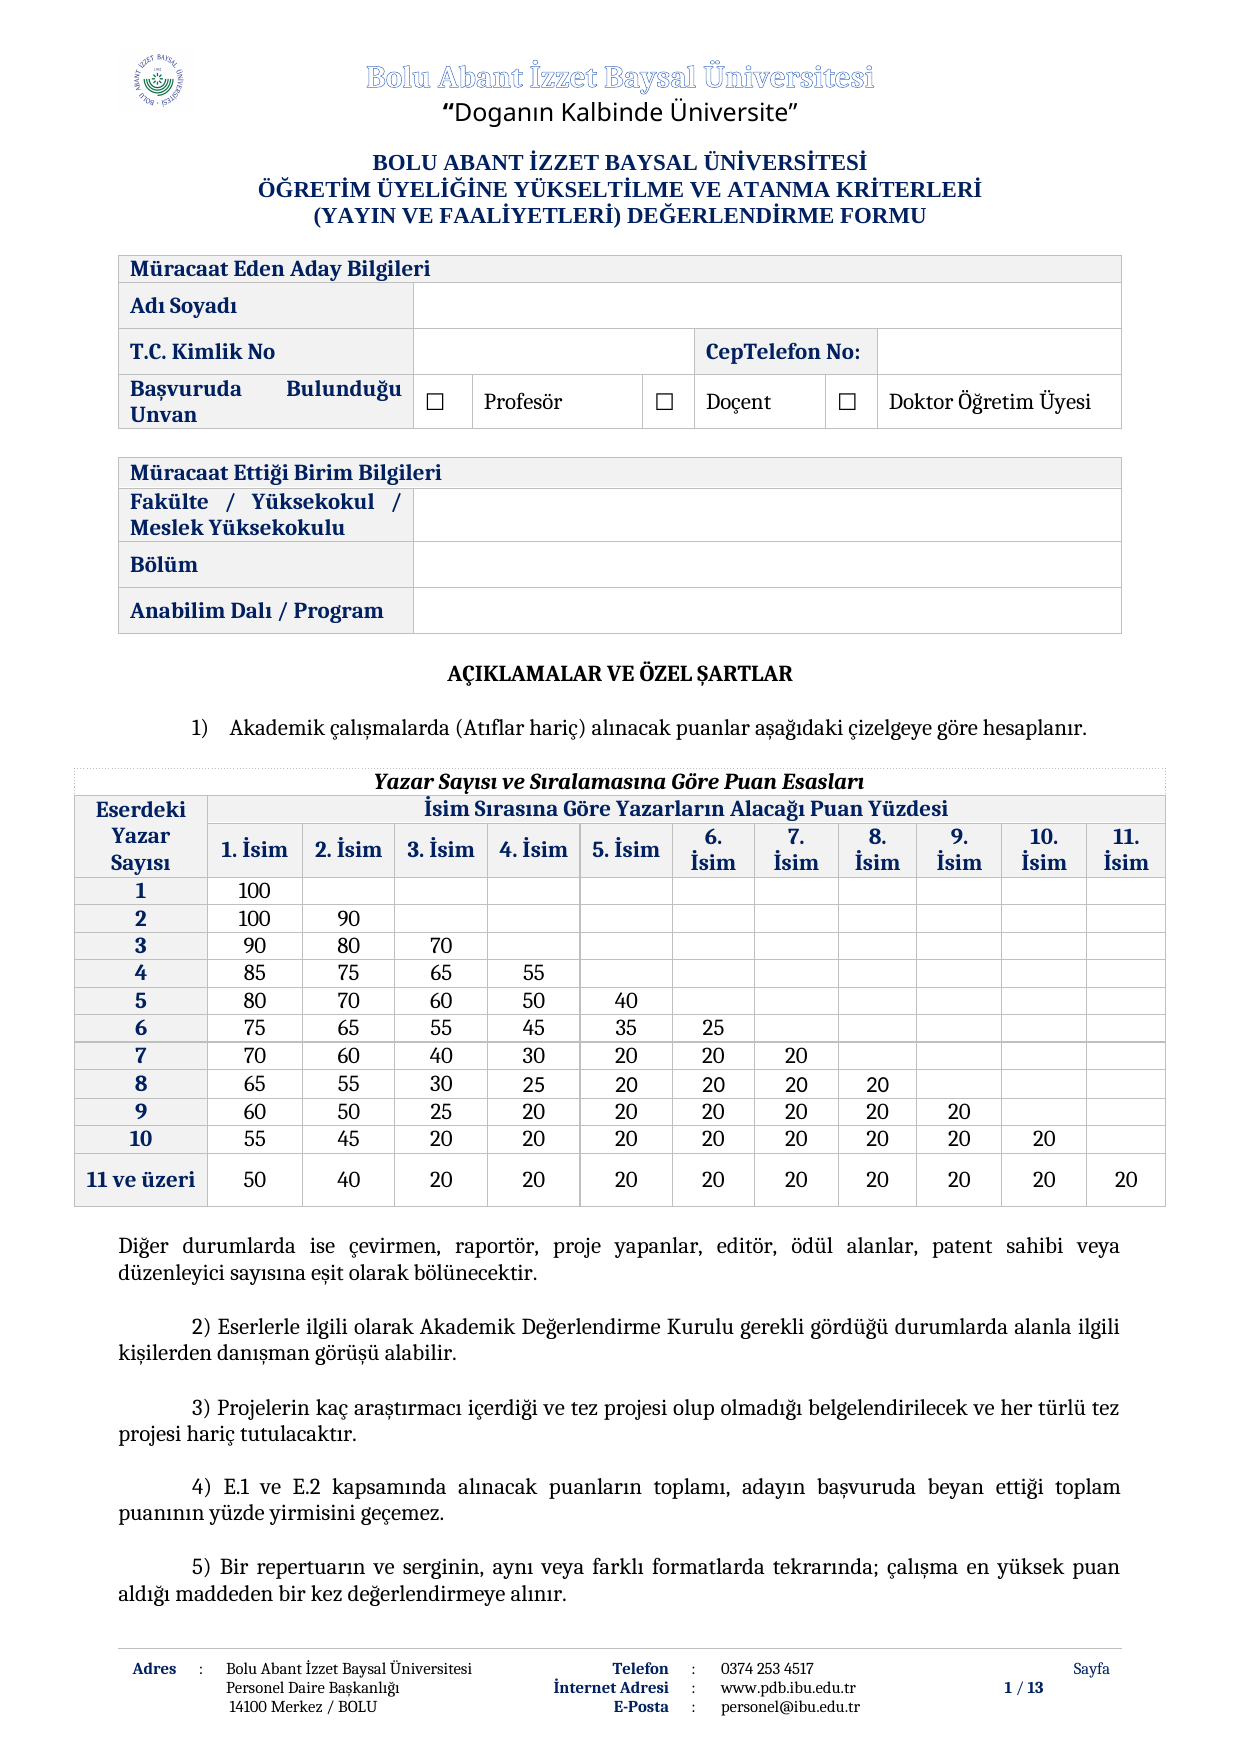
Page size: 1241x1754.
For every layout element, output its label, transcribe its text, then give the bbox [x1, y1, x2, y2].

table_cell [1002, 933, 1086, 959]
table_cell 100 [208, 878, 302, 904]
table_cell 1. İsim [208, 824, 302, 877]
table_cell 30 [488, 1043, 579, 1069]
table_cell [1087, 960, 1165, 987]
table_cell [1002, 878, 1086, 904]
text Diğer durumlarda ise çevirmen, raportör, proje yapanlar, editör, ödül alanlar, patent sahibi veya düzenleyici sayısına eşit olarak bölünecektir. [118, 1233, 1122, 1286]
table_cell [1087, 1126, 1165, 1153]
table_cell 55 [488, 960, 579, 987]
table_cell 6. İsim [673, 824, 754, 877]
table_cell [755, 878, 838, 904]
text 5) Bir repertuarın ve serginin, aynı veya farklı formatlarda tekrarında; çalışma en yüksek puan aldığı maddeden bir kez değerlendirmeye alınır. [118, 1554, 1122, 1607]
table_cell 20 [488, 1154, 579, 1206]
table_cell 10. İsim [1002, 824, 1086, 877]
table_cell 55 [303, 1070, 394, 1098]
table_cell [414, 542, 1121, 587]
table_cell [1087, 905, 1165, 932]
table_cell 65 [208, 1070, 302, 1098]
table_cell [414, 588, 1121, 633]
table_cell [1002, 1043, 1086, 1069]
table_cell 11 ve üzeri [75, 1154, 207, 1206]
table_cell 20 [839, 1126, 916, 1153]
table_cell 40 [303, 1154, 394, 1206]
table_cell 20 [395, 1154, 487, 1206]
table_cell 2 [75, 905, 207, 932]
table_cell 70 [395, 933, 487, 959]
table_cell 5. İsim [581, 824, 672, 877]
table_cell 30 [395, 1070, 487, 1098]
table_cell [1002, 905, 1086, 932]
table_cell 90 [303, 905, 394, 932]
table_cell Doktor Öğretim Üyesi [878, 375, 1121, 428]
table_cell 20 [581, 1070, 672, 1098]
table_cell [1002, 1099, 1086, 1125]
table_cell [581, 933, 672, 959]
table_cell [917, 1043, 1001, 1069]
table_cell 45 [488, 1015, 579, 1041]
table_cell 20 [1002, 1126, 1086, 1153]
table_cell [839, 988, 916, 1014]
table_cell Doçent [695, 375, 825, 428]
table_cell Fakülte / Yüksekokul / Meslek Yüksekokulu [119, 489, 413, 541]
table_cell [878, 329, 1121, 374]
table_cell [1002, 988, 1086, 1014]
table_cell 40 [395, 1043, 487, 1069]
table_cell [1087, 1070, 1165, 1098]
table_cell 60 [303, 1043, 394, 1069]
table_cell 70 [303, 988, 394, 1014]
table_cell 20 [395, 1126, 487, 1153]
text AÇIKLAMALAR VE ÖZEL ŞARTLAR [118, 661, 1122, 687]
table_cell [1087, 878, 1165, 904]
table_cell 40 [581, 988, 672, 1014]
table_cell 20 [673, 1070, 754, 1098]
table_cell [303, 878, 394, 904]
table_cell 10 [75, 1126, 207, 1153]
table_cell [673, 933, 754, 959]
table_cell [673, 878, 754, 904]
table_cell T.C. Kimlik No [119, 329, 413, 374]
table_cell [673, 960, 754, 987]
table_cell 2. İsim [303, 824, 394, 877]
text 3) Projelerin kaç araştırmacı içerdiği ve tez projesi olup olmadığı belgelendirilecek ve her türlü tez projesi hariç tutulacaktır. [118, 1394, 1122, 1447]
table_cell 50 [303, 1099, 394, 1125]
table_cell 55 [395, 1015, 487, 1041]
table_cell [755, 960, 838, 987]
table_cell 20 [839, 1099, 916, 1125]
table_cell [839, 878, 916, 904]
text ÖĞRETİM ÜYELİĞİNE YÜKSELTİLME VE ATANMA KRİTERLERİ [118, 176, 1122, 202]
table_cell 20 [581, 1043, 672, 1069]
table_cell [581, 905, 672, 932]
table_cell 7 [75, 1043, 207, 1069]
table_cell 80 [303, 933, 394, 959]
table_cell 20 [673, 1099, 754, 1125]
table_cell 50 [208, 1154, 302, 1206]
table_cell [917, 1070, 1001, 1098]
table_cell 11. İsim [1087, 824, 1165, 877]
table_cell 4 [75, 960, 207, 987]
table_cell 20 [1002, 1154, 1086, 1206]
table_cell 20 [917, 1099, 1001, 1125]
table_cell 100 [208, 905, 302, 932]
table_cell 4. İsim [488, 824, 579, 877]
table_cell 20 [488, 1126, 579, 1153]
table_cell Eserdeki Yazar Sayısı [75, 796, 207, 877]
table_cell 20 [1087, 1154, 1165, 1206]
table_cell 3 [75, 933, 207, 959]
table_cell [917, 933, 1001, 959]
table_cell [414, 329, 694, 374]
table_cell [1087, 1043, 1165, 1069]
table_cell [839, 1015, 916, 1041]
table_cell 25 [395, 1099, 487, 1125]
table_cell 20 [488, 1099, 579, 1125]
table_cell 20 [839, 1070, 916, 1098]
table_cell [1087, 933, 1165, 959]
table_cell 20 [755, 1043, 838, 1069]
table_cell Başvuruda Bulunduğu Unvan [119, 375, 413, 428]
table_cell 7. İsim [755, 824, 838, 877]
table_cell 55 [208, 1126, 302, 1153]
table_header Müracaat Eden Aday Bilgileri [119, 256, 1121, 282]
list Akademik çalışmalarda (Atıflar hariç) alınacak puanlar aşağıdaki çizelgeye göre hesaplanır. [192, 715, 1122, 741]
table_cell Anabilim Dalı / Program [119, 588, 413, 633]
table_cell 20 [755, 1126, 838, 1153]
table_cell [414, 283, 1121, 328]
text 2) Eserlerle ilgili olarak Akademik Değerlendirme Kurulu gerekli gördüğü durumlarda alanla ilgili kişilerden danışman görüşü alabilir. [118, 1314, 1122, 1366]
table_cell 8 [75, 1070, 207, 1098]
table_cell [755, 1015, 838, 1041]
table_cell 20 [917, 1126, 1001, 1153]
table_cell 80 [208, 988, 302, 1014]
table_cell 90 [208, 933, 302, 959]
table_cell [839, 1043, 916, 1069]
table_cell 20 [755, 1099, 838, 1125]
table_cell [1002, 960, 1086, 987]
table_cell 20 [581, 1099, 672, 1125]
table_cell 9 [75, 1099, 207, 1125]
table_cell 65 [395, 960, 487, 987]
table_cell [839, 905, 916, 932]
table_cell 85 [208, 960, 302, 987]
table_cell 6 [75, 1015, 207, 1041]
table_cell [917, 960, 1001, 987]
table_cell [917, 878, 1001, 904]
table_cell [1002, 1015, 1086, 1041]
table_cell [839, 933, 916, 959]
table_cell 75 [208, 1015, 302, 1041]
table_cell [581, 878, 672, 904]
table_cell [488, 878, 579, 904]
table_cell 8. İsim [839, 824, 916, 877]
table_cell 50 [488, 988, 579, 1014]
table_cell [755, 988, 838, 1014]
table_cell 5 [75, 988, 207, 1014]
table_cell CepTelefon No: [695, 329, 877, 374]
table_cell [488, 905, 579, 932]
table_cell 20 [755, 1154, 838, 1206]
table_cell 20 [581, 1154, 672, 1206]
table_cell [414, 489, 1121, 541]
table_cell Profesör [473, 375, 642, 428]
picture [118, 50, 197, 112]
table_cell 20 [581, 1126, 672, 1153]
table_cell [395, 905, 487, 932]
table_cell 60 [208, 1099, 302, 1125]
table_cell 3. İsim [395, 824, 487, 877]
table_cell [917, 988, 1001, 1014]
table_cell [755, 933, 838, 959]
table_header Yazar Sayısı ve Sıralamasına Göre Puan Esasları [75, 768, 1166, 795]
table_cell [488, 933, 579, 959]
table_cell [755, 905, 838, 932]
table_header Müracaat Ettiği Birim Bilgileri [119, 458, 1121, 487]
table_cell 20 [839, 1154, 916, 1206]
table_cell [673, 988, 754, 1014]
table_cell 20 [673, 1126, 754, 1153]
text 4) E.1 ve E.2 kapsamında alınacak puanların toplamı, adayın başvuruda beyan ettiği toplam puanının yüzde yirmisini geçemez. [118, 1473, 1122, 1526]
table_cell 70 [208, 1043, 302, 1069]
table_cell Bölüm [119, 542, 413, 587]
table_cell İsim Sırasına Göre Yazarların Alacağı Puan Yüzdesi [208, 796, 1165, 822]
table_cell 25 [488, 1070, 579, 1098]
text BOLU ABANT İZZET BAYSAL ÜNİVERSİTESİ [118, 149, 1122, 176]
text (YAYIN VE FAALİYETLERİ) DEĞERLENDİRME FORMU [118, 202, 1122, 228]
table_cell [673, 905, 754, 932]
table_cell 65 [303, 1015, 394, 1041]
table_cell 20 [755, 1070, 838, 1098]
table_cell 75 [303, 960, 394, 987]
table_cell 35 [581, 1015, 672, 1041]
table_cell [839, 960, 916, 987]
table_cell 20 [673, 1043, 754, 1069]
table_cell 60 [395, 988, 487, 1014]
table_cell [395, 878, 487, 904]
table_cell 1 [75, 878, 207, 904]
table_cell Adı Soyadı [119, 283, 413, 328]
table_cell 20 [673, 1154, 754, 1206]
table_cell [1087, 1015, 1165, 1041]
table_cell [1087, 988, 1165, 1014]
table_cell 9. İsim [917, 824, 1001, 877]
table_cell [1087, 1099, 1165, 1125]
table_cell [581, 960, 672, 987]
table_cell [1002, 1070, 1086, 1098]
table_cell 45 [303, 1126, 394, 1153]
table_cell [917, 1015, 1001, 1041]
table_cell [917, 905, 1001, 932]
table_cell 20 [917, 1154, 1001, 1206]
table_cell 25 [673, 1015, 754, 1041]
